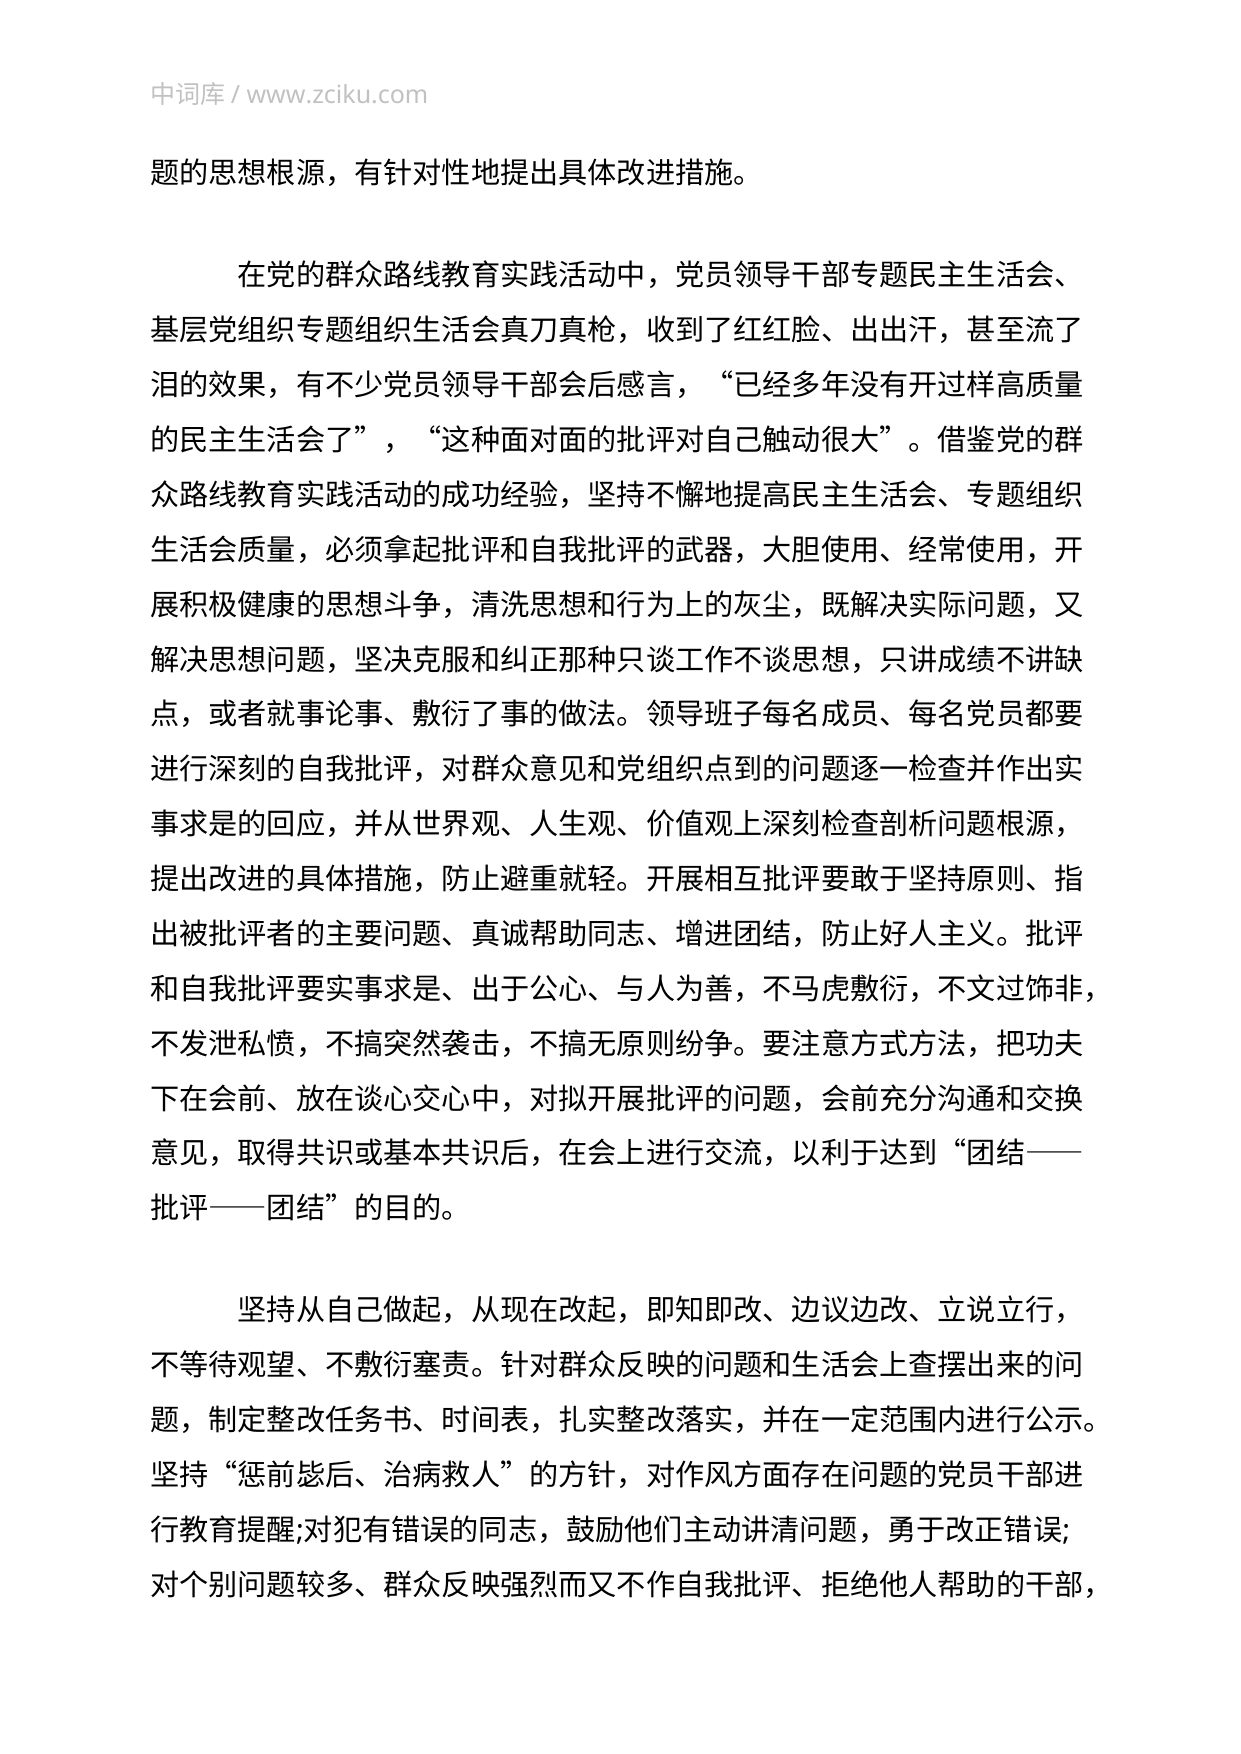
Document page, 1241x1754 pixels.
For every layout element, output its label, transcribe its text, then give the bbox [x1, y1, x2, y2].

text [150, 150, 1090, 192]
text 在党的群众路线教育实践活动中，党员领导干部专题民主生活会、基层党组织专题组织生活会真刀真枪，收到了红红脸、出出汗，甚至流了泪的效果，有不少党员领导干部会后感言，“已经多年没有开过样高质量的民主生活会了”，“这种面对面的批评对自己触动很大”。借鉴党的群众路线教育实践活动的成功经验，坚持不懈地提高民主生活会、专题组织生活会质量，必须拿起批评和自我批评的武器，大胆使用、经常使用，开展积极健康的思想斗争，清洗思想和行为上的灰尘，既解决实际问题，又解决思想问题，坚决克服和纠正那种只谈工作不谈思想，只讲成绩不讲缺点，或者就事论事、敷衍了事的做法。领导班子每名成员、每名党员都要进行深刻的自我批评，对群众意见和党组织点到的问题逐一检查并作出实事求是的回应，并从世界观、人生观、价值观上深刻检查剖析问题根源，提出改进的具体措施，防止避重就轻。开展相互批评要敢于坚持原则、指出被批评者的主要问题、真诚帮助同志、增进团结，防止好人主义。批评和自我批评要实事求是、出于公心、与人为善，不马虎敷衍，不文过饰非，不发泄私愤，不搞突然袭击，不搞无原则纷争。要注意方式方法，把功夫下在会前、放在谈心交心中，对拟开展批评的问题，会前充分沟通和交换意见，取得共识或基本共识后，在会上进行交流，以利于达到“团结——批评——团结”的目的。 [150, 252, 1090, 1227]
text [150, 1287, 1090, 1604]
